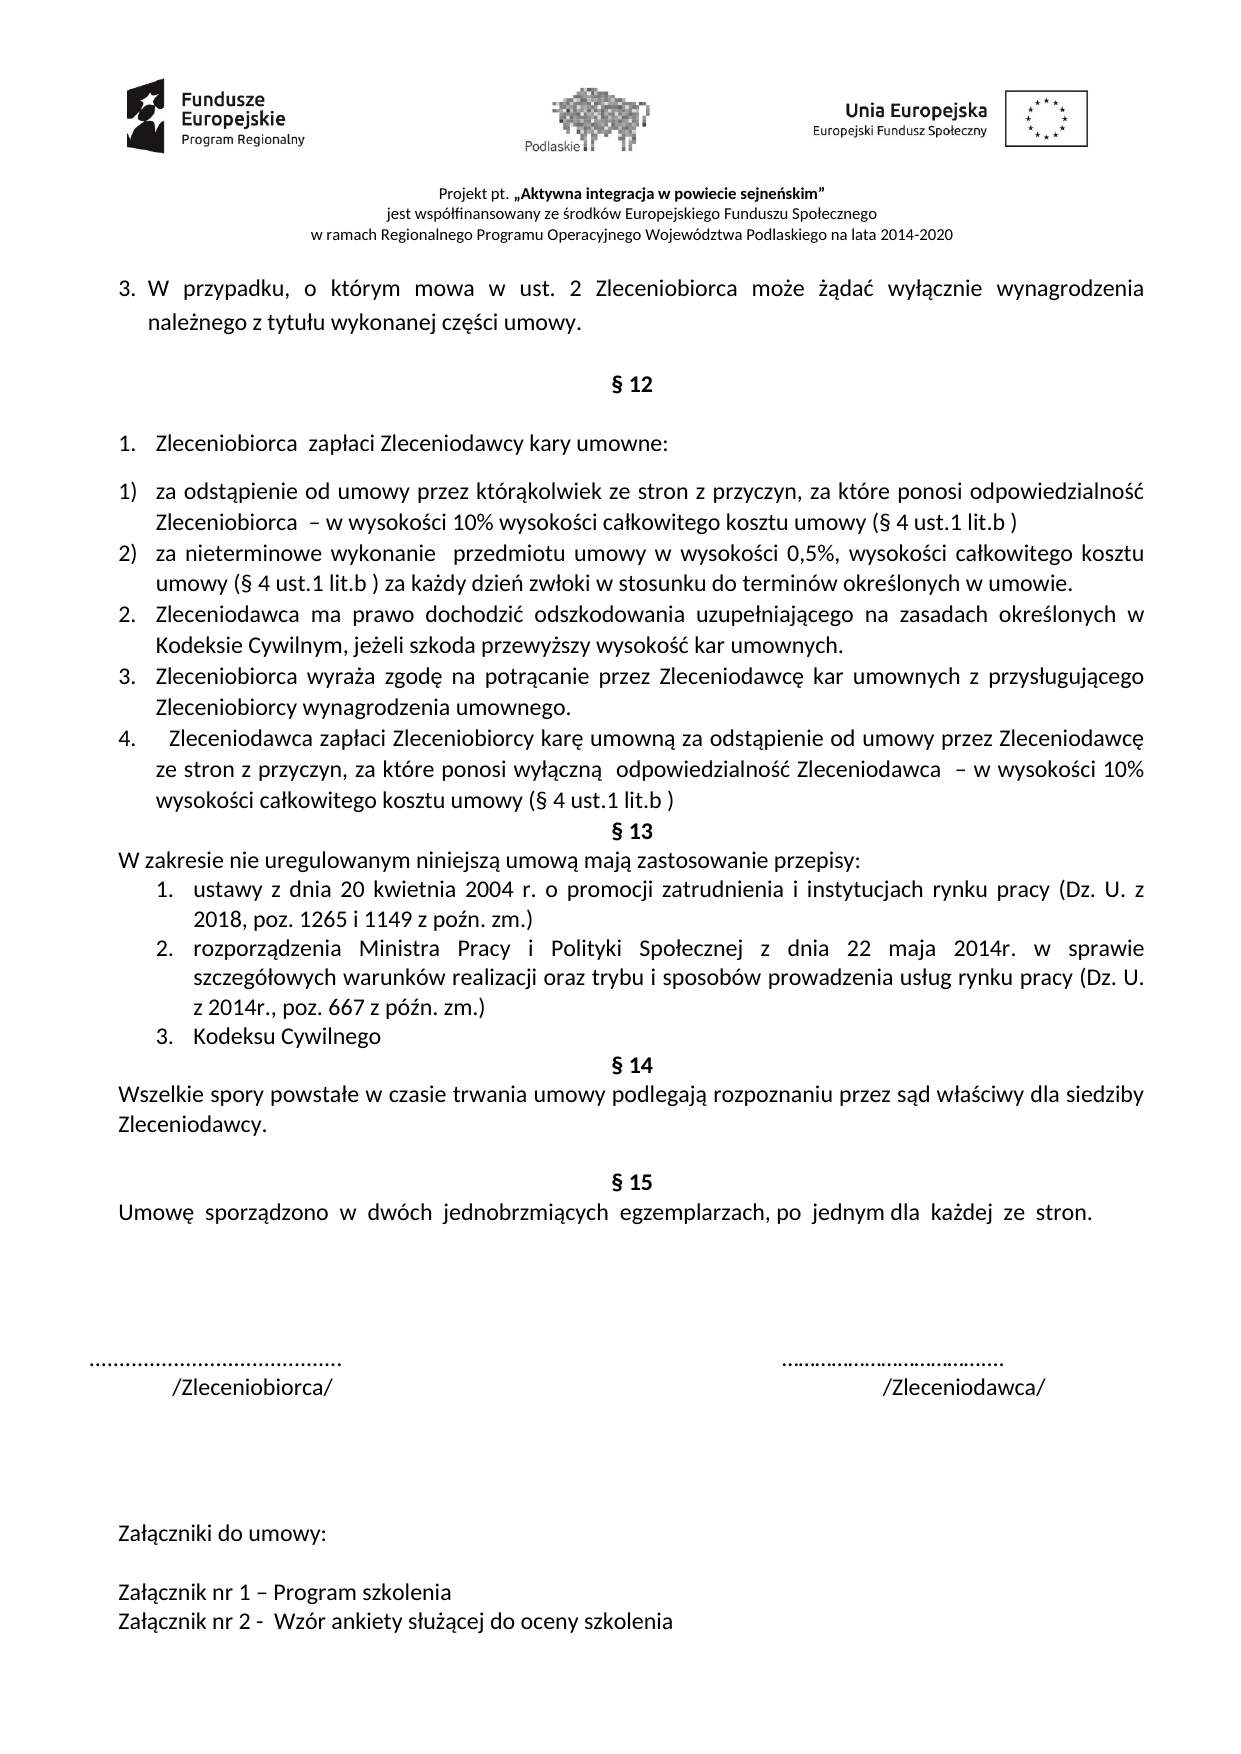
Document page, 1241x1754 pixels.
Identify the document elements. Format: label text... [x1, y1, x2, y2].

text § 15 [118, 1167, 1146, 1197]
text Załączniki do umowy: [118, 1518, 1146, 1548]
text Załącznik nr 2 - Wzór ankiety służącej do oceny szkolenia [118, 1606, 1146, 1636]
list rozporządzenia Ministra Pracy i Polityki Społecznej z dnia 22 maja 2014r. w sprawie szczegółowych warunków realizacji oraz trybu i sposobów prowadzenia usług rynku pracy (Dz. U. z 2014r., poz. 667 z późn. zm.) [156, 933, 1146, 1021]
list Zleceniodawca zapłaci Zleceniobiorcy karę umowną za odstąpienie od umowy przez Zleceniodawcę ze stron z przyczyn, za które ponosi wyłączną odpowiedzialność Zleceniodawca – w wysokości 10% wysokości całkowitego kosztu umowy (§ 4 ust.1 lit.b ) [118, 723, 1146, 814]
text .......................................... ……………………………….... [88, 1343, 1146, 1372]
text Załącznik nr 1 – Program szkolenia [118, 1577, 1146, 1606]
list Zleceniodawca ma prawo dochodzić odszkodowania uzupełniającego na zasadach określonych w Kodeksie Cywilnym, jeżeli szkoda przewyższy wysokość kar umownych. [118, 599, 1146, 660]
picture [118, 73, 1092, 159]
text /Zleceniobiorca/ /Zleceniodawca/ [118, 1372, 1146, 1401]
list W przypadku, o którym mowa w ust. 2 Zleceniobiorca może żądać wyłącznie wynagrodzenia należnego z tytułu wykonanej części umowy. [118, 273, 1146, 336]
list Zleceniobiorca zapłaci Zleceniodawcy kary umowne: [118, 428, 1146, 457]
text W zakresie nie uregulowanym niniejszą umową mają zastosowanie przepisy: [118, 845, 1146, 874]
text Umowę sporządzono w dwóch jednobrzmiących egzemplarzach, po jednym dla każdej ze stron. [118, 1197, 1146, 1226]
text Wszelkie spory powstałe w czasie trwania umowy podlegają rozpoznaniu przez sąd właściwy dla siedziby Zleceniodawcy. [118, 1079, 1146, 1138]
list ustawy z dnia 20 kwietnia 2004 r. o promocji zatrudnienia i instytucjach rynku pracy (Dz. U. z 2018, poz. 1265 i 1149 z poźn. zm.) [156, 874, 1146, 933]
text § 12 [118, 369, 1146, 399]
list za nieterminowe wykonanie przedmiotu umowy w wysokości 0,5%, wysokości całkowitego kosztu umowy (§ 4 ust.1 lit.b ) za każdy dzień zwłoki w stosunku do terminów określonych w umowie. [118, 538, 1146, 598]
text § 13 [118, 816, 1146, 845]
text § 14 [118, 1050, 1146, 1079]
list za odstąpienie od umowy przez którąkolwiek ze stron z przyczyn, za które ponosi odpowiedzialność Zleceniobiorca – w wysokości 10% wysokości całkowitego kosztu umowy (§ 4 ust.1 lit.b ) [118, 476, 1146, 536]
list Zleceniobiorca wyraża zgodę na potrącanie przez Zleceniodawcę kar umownych z przysługującego Zleceniobiorcy wynagrodzenia umownego. [118, 661, 1146, 722]
list Kodeksu Cywilnego [156, 1021, 1146, 1050]
